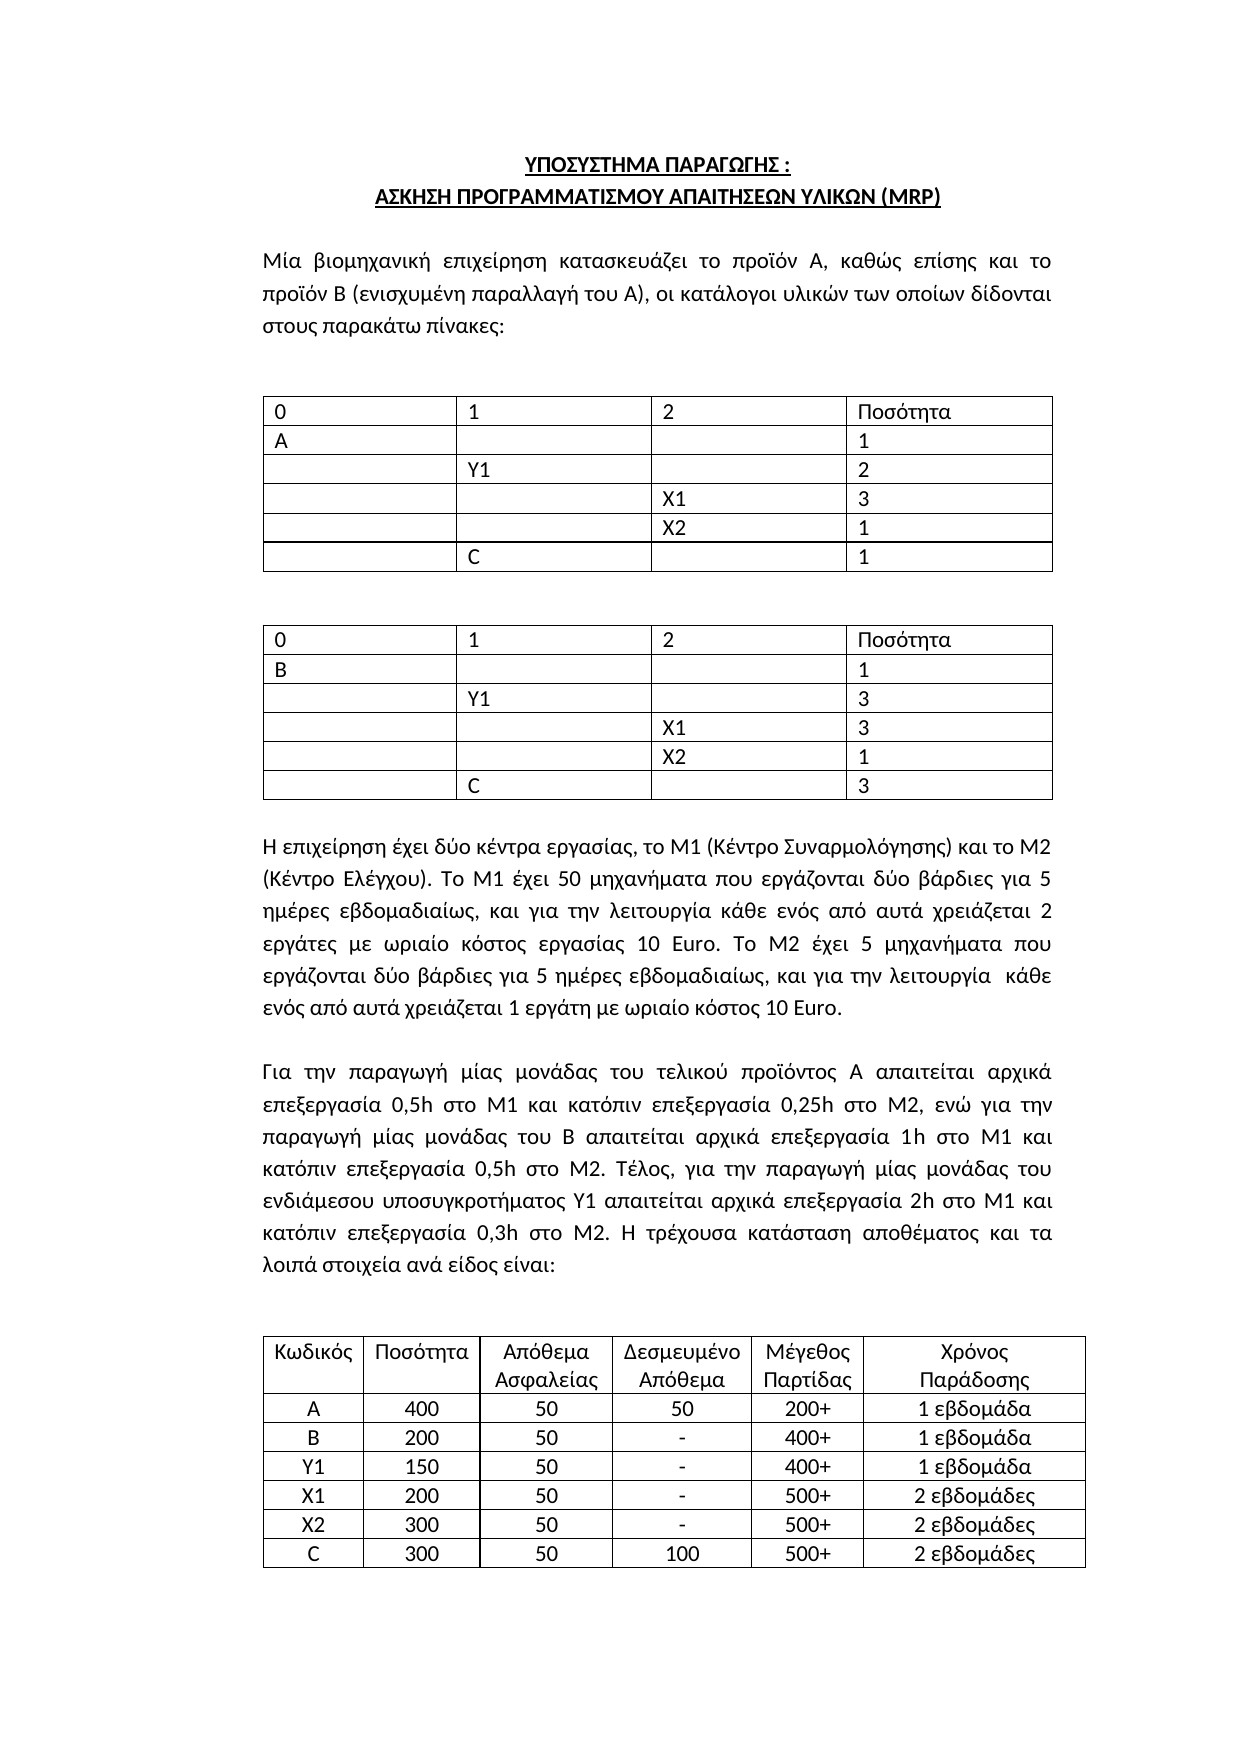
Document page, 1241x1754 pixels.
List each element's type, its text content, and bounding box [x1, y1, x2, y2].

table_cell Α [264, 426, 456, 454]
table_cell [264, 742, 456, 770]
table_cell - [613, 1452, 751, 1480]
table_cell 400+ [752, 1423, 863, 1451]
table_header 2 [652, 626, 846, 654]
table_cell [457, 514, 651, 541]
table_cell 2 εβδομάδες [864, 1510, 1085, 1538]
table_cell 3 [847, 771, 1052, 799]
table_cell 50 [481, 1394, 612, 1422]
table_cell [264, 771, 456, 799]
table_cell Χ2 [264, 1510, 363, 1538]
table_cell Χ1 [652, 713, 846, 741]
table_header Μέγεθος Παρτίδας [752, 1337, 863, 1393]
table_cell [652, 684, 846, 712]
table_cell 500+ [752, 1510, 863, 1538]
table_cell 1 [847, 514, 1052, 541]
table_header Ποσότητα [847, 397, 1052, 425]
table_cell 300 [364, 1510, 479, 1538]
table_cell 100 [613, 1539, 751, 1567]
table_cell 500+ [752, 1481, 863, 1509]
table_cell [457, 655, 651, 683]
table_cell 3 [847, 713, 1052, 741]
table_cell 400+ [752, 1452, 863, 1480]
table_cell [264, 543, 456, 571]
table_cell 3 [847, 684, 1052, 712]
table_cell 50 [481, 1452, 612, 1480]
table_cell 1 εβδομάδα [864, 1452, 1085, 1480]
table_header 1 [457, 626, 651, 654]
table_cell Χ2 [652, 742, 846, 770]
table_header Δεσμευμένο Απόθεμα [613, 1337, 751, 1393]
table_cell 2 [847, 455, 1052, 483]
table_cell 3 [847, 484, 1052, 512]
table_cell 1 [847, 426, 1052, 454]
table_cell Υ1 [457, 455, 651, 483]
table_cell 400 [364, 1394, 479, 1422]
table_header 0 [264, 397, 456, 425]
list ΥΠΟΣΥΣΤΗΜΑ ΠΑΡΑΓΩΓΗΣ : [262, 150, 1053, 178]
table_cell 50 [481, 1423, 612, 1451]
list ΑΣΚΗΣΗ ΠΡΟΓΡΑΜΜΑΤΙΣΜΟΥ ΑΠΑΙΤΗΣΕΩΝ ΥΛΙΚΩΝ (MRP) [262, 182, 1053, 210]
list Η επιχείρηση έχει δύο κέντρα εργασίας, το Μ1 (Κέντρο Συναρμολόγησης) και το Μ2 (Κέντρο Ελέγχου). Το Μ1 έχει 50 μηχανήματα που εργάζονται δύο βάρδιες για 5 ημέρες εβδομαδιαίως, και για την λειτουργία κάθε ενός από αυτά χρειάζεται 2 εργάτες με ωριαίο κόστος εργασίας 10 Euro. Το Μ2 έχει 5 μηχανήματα που εργάζονται δύο βάρδιες για 5 ημέρες εβδομαδιαίως, και για την λειτουργία κάθε ενός από αυτά χρειάζεται 1 εργάτη με ωριαίο κόστος 10 Euro. [262, 832, 1053, 1021]
table_cell 1 [847, 742, 1052, 770]
table_cell [457, 713, 651, 741]
table_cell B [264, 655, 456, 683]
table_header Ποσότητα [847, 626, 1052, 654]
table_cell C [264, 1539, 363, 1567]
table_cell [457, 426, 651, 454]
table_cell [264, 455, 456, 483]
table_cell C [457, 543, 651, 571]
table_cell [264, 484, 456, 512]
table_cell 1 εβδομάδα [864, 1423, 1085, 1451]
table_cell Β [264, 1423, 363, 1451]
table_cell [652, 771, 846, 799]
table_header Απόθεμα Ασφαλείας [481, 1337, 612, 1393]
table_cell - [613, 1510, 751, 1538]
table_header 2 [652, 397, 846, 425]
table_cell - [613, 1423, 751, 1451]
list Για την παραγωγή μίας μονάδας του τελικού προϊόντος Α απαιτείται αρχικά επεξεργασία 0,5h στο Μ1 και κατόπιν επεξεργασία 0,25h στο Μ2, ενώ για την παραγωγή μίας μονάδας του Β απαιτείται αρχικά επεξεργασία 1h στο Μ1 και κατόπιν επεξεργασία 0,5h στο Μ2. Τέλος, για την παραγωγή μίας μονάδας του ενδιάμεσου υποσυγκροτήματος Υ1 απαιτείται αρχικά επεξεργασία 2h στο Μ1 και κατόπιν επεξεργασία 0,3h στο Μ2. Η τρέχουσα κατάσταση αποθέματος και τα λοιπά στοιχεία ανά είδος είναι: [262, 1057, 1053, 1279]
table_cell - [613, 1481, 751, 1509]
table_header Ποσότητα [364, 1337, 479, 1393]
table_header Κωδικός [264, 1337, 363, 1393]
table_cell 50 [613, 1394, 751, 1422]
table_cell 300 [364, 1539, 479, 1567]
table_cell 500+ [752, 1539, 863, 1567]
table_cell 2 εβδομάδες [864, 1539, 1085, 1567]
table_header Χρόνος Παράδοσης [864, 1337, 1085, 1393]
table_cell 200 [364, 1423, 479, 1451]
table_cell 1 [847, 655, 1052, 683]
table_cell [457, 484, 651, 512]
table_cell [652, 455, 846, 483]
table_cell [457, 742, 651, 770]
table_cell 1 εβδομάδα [864, 1394, 1085, 1422]
table_cell [264, 713, 456, 741]
table_header 0 [264, 626, 456, 654]
table_cell Υ1 [264, 1452, 363, 1480]
table_cell Υ1 [457, 684, 651, 712]
table_cell 200 [364, 1481, 479, 1509]
table_header 1 [457, 397, 651, 425]
table_cell Χ2 [652, 514, 846, 541]
table_cell 50 [481, 1481, 612, 1509]
table_cell Α [264, 1394, 363, 1422]
table_cell [652, 543, 846, 571]
table_cell 1 [847, 543, 1052, 571]
table_cell Χ1 [652, 484, 846, 512]
table_cell 2 εβδομάδες [864, 1481, 1085, 1509]
table_cell C [457, 771, 651, 799]
table_cell 50 [481, 1539, 612, 1567]
table_cell 150 [364, 1452, 479, 1480]
table_cell Χ1 [264, 1481, 363, 1509]
table_cell [264, 684, 456, 712]
table_cell [652, 426, 846, 454]
table_cell [264, 514, 456, 541]
table_cell 200+ [752, 1394, 863, 1422]
list Μία βιομηχανική επιχείρηση κατασκευάζει το προϊόν Α, καθώς επίσης και το προϊόν Β (ενισχυμένη παραλλαγή του Α), οι κατάλογοι υλικών των οποίων δίδονται στους παρακάτω πίνακες: [262, 247, 1053, 339]
table_cell [652, 655, 846, 683]
table_cell 50 [481, 1510, 612, 1538]
